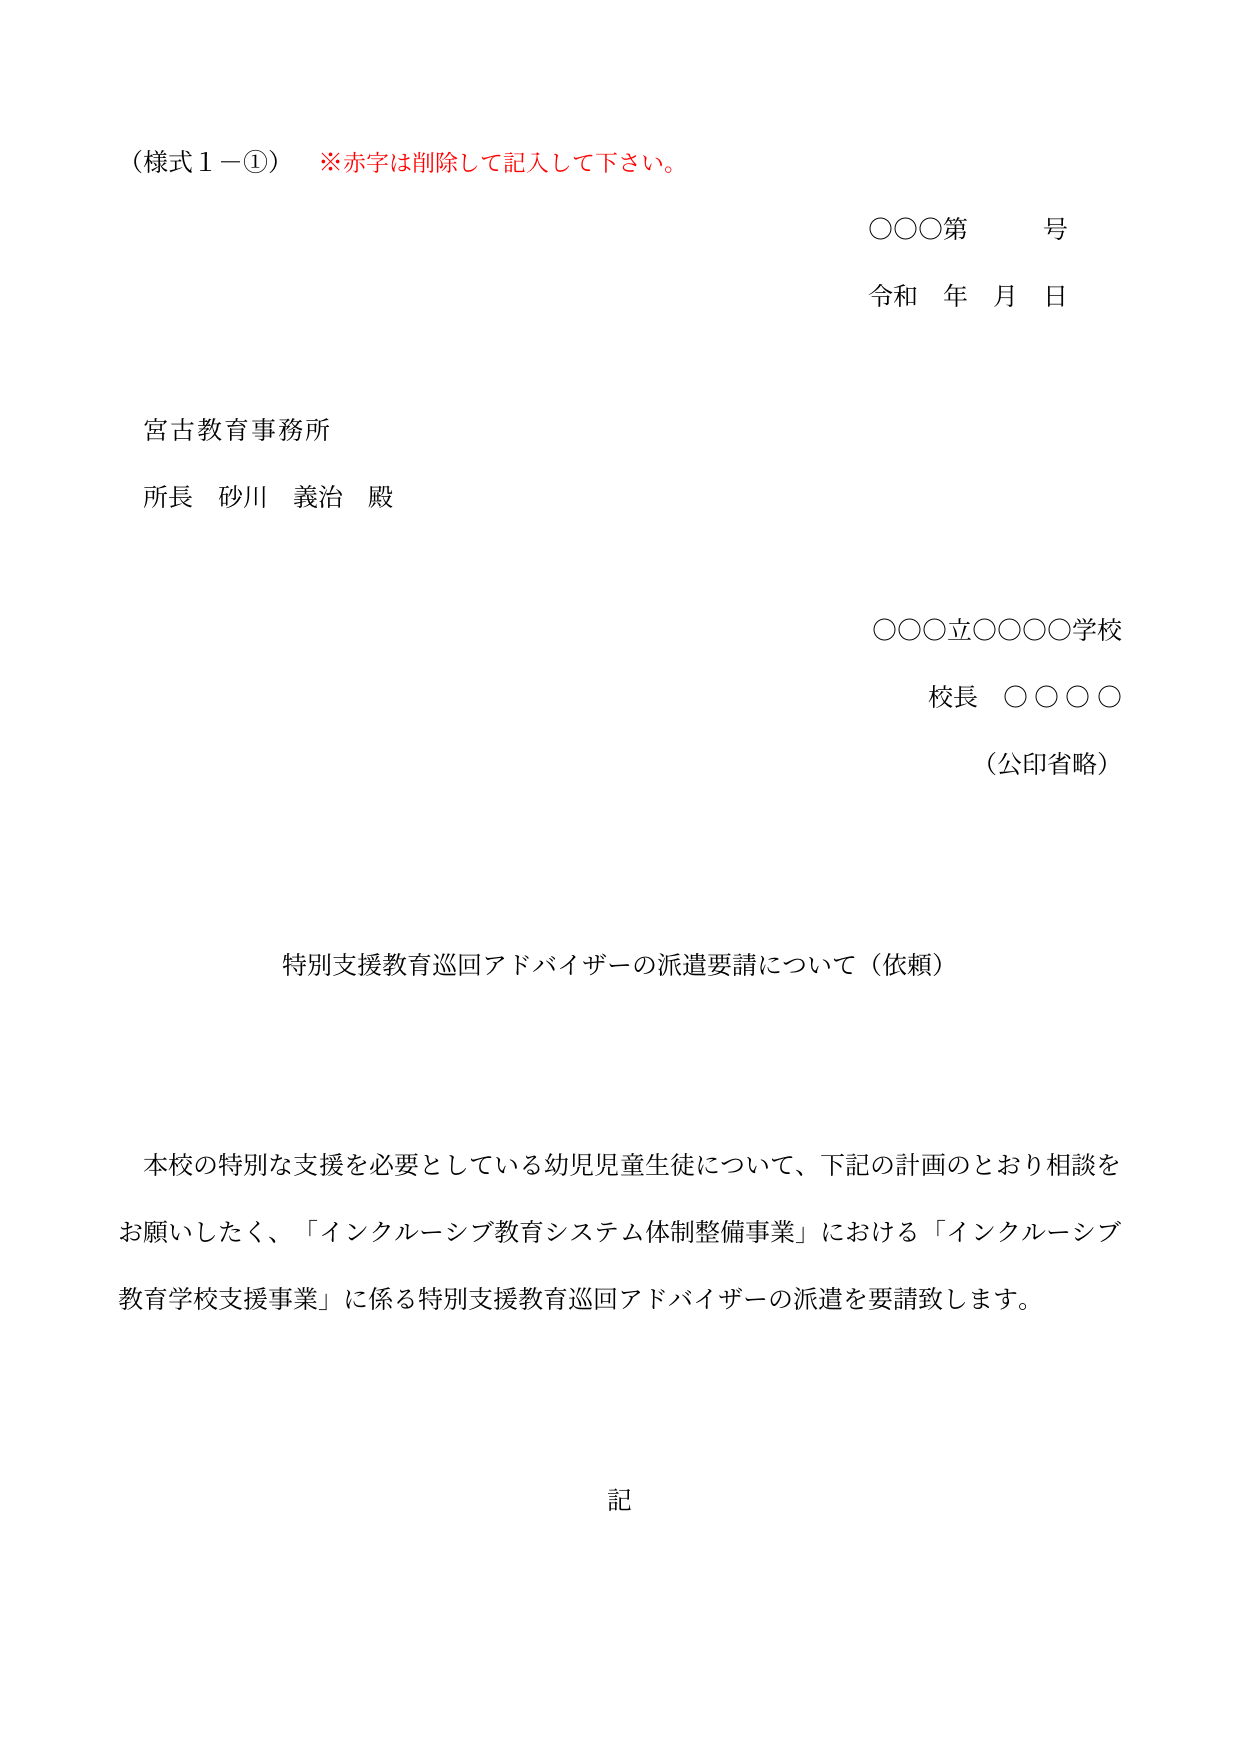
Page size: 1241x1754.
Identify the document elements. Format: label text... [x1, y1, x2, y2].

text 特別支援教育巡回アドバイザーの派遣要請について（依頼） [118, 930, 1122, 997]
text 所長 砂川 義治 殿 [118, 462, 1122, 529]
text 校長 ○ ○ ○ ○ [118, 662, 1122, 729]
text （様式１－①） ※赤字は削除して記入して下さい。 [118, 127, 1122, 194]
text 本校の特別な支援を必要としている幼児児童生徒について、下記の計画のとおり相談をお願いしたく、「インクルーシブ教育システム体制整備事業」における「インクルーシブ教育学校支援事業」に係る特別支援教育巡回アドバイザーの派遣を要請致します。 [118, 1131, 1122, 1331]
text 宮古教育事務所 [118, 395, 1122, 462]
text ○○○第 号 [118, 194, 1122, 261]
text （公印省略） [118, 729, 1122, 796]
text 記 [118, 1465, 1122, 1532]
text 令和 年 月 日 [118, 261, 1122, 328]
text ○○○立○○○○学校 [118, 596, 1122, 662]
